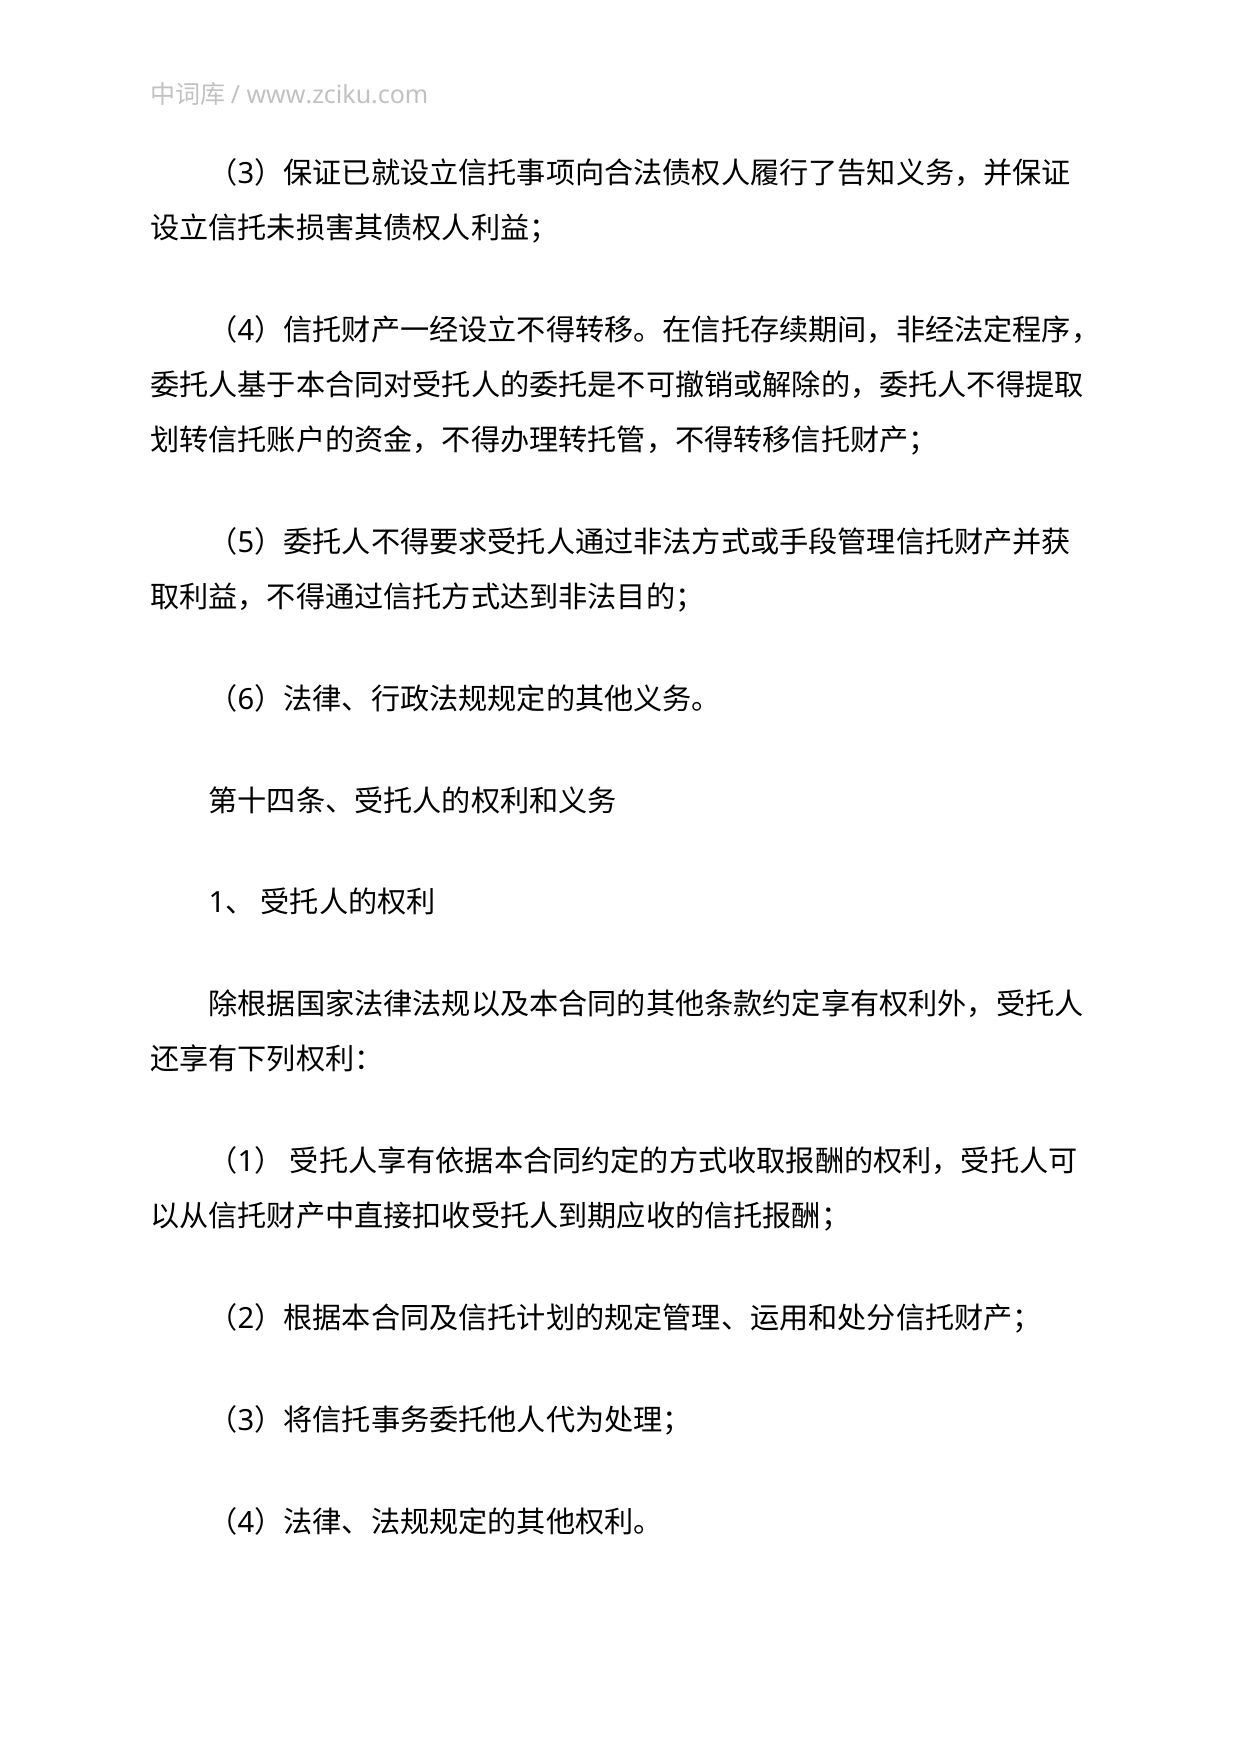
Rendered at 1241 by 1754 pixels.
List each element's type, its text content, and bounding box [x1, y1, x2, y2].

text （2）根据本合同及信托计划的规定管理、运用和处分信托财产； [150, 1294, 1090, 1337]
text （3）将信托事务委托他人代为处理； [150, 1396, 1090, 1439]
text （5）委托人不得要求受托人通过非法方式或手段管理信托财产并获取利益，不得通过信托方式达到非法目的； [150, 518, 1090, 616]
text （4）信托财产一经设立不得转移。在信托存续期间，非经法定程序，委托人基于本合同对受托人的委托是不可撤销或解除的，委托人不得提取划转信托账户的资金，不得办理转托管，不得转移信托财产； [150, 307, 1090, 459]
text （4）法律、法规规定的其他权利。 [150, 1498, 1090, 1541]
text （3）保证已就设立信托事项向合法债权人履行了告知义务，并保证设立信托未损害其债权人利益； [150, 150, 1090, 247]
text （1） 受托人享有依据本合同约定的方式收取报酬的权利，受托人可以从信托财产中直接扣收受托人到期应收的信托报酬； [150, 1138, 1090, 1235]
text 1、 受托人的权利 [150, 879, 1090, 921]
text 除根据国家法律法规以及本合同的其他条款约定享有权利外，受托人还享有下列权利： [150, 981, 1090, 1078]
text 第十四条、受托人的权利和义务 [150, 777, 1090, 819]
text （6）法律、行政法规规定的其他义务。 [150, 675, 1090, 718]
